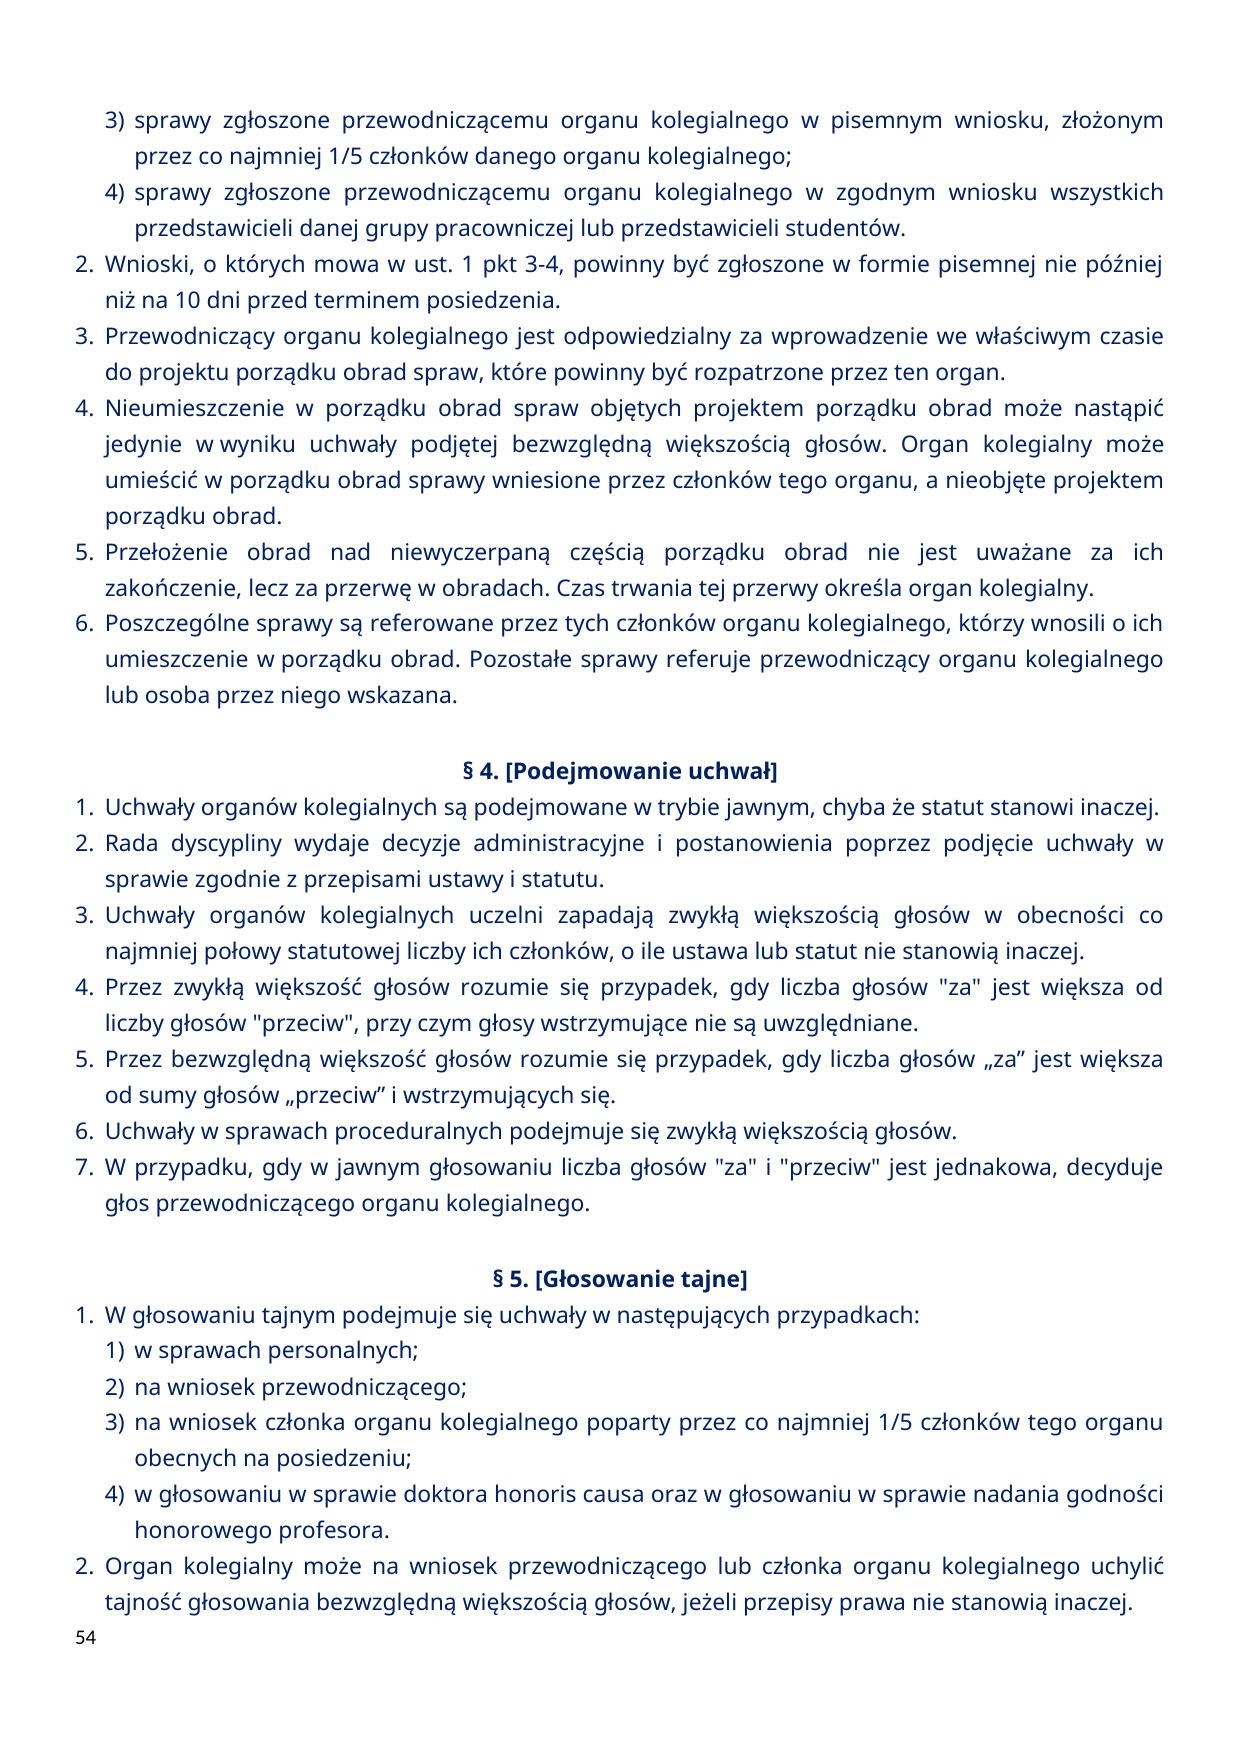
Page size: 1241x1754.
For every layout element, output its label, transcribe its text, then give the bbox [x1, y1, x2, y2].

list Przez zwykłą większość głosów rozumie się przypadek, gdy liczba głosów "za" jest większa od liczby głosów "przeciw", przy czym głosy wstrzymujące nie są uwzględniane. [75, 971, 1165, 1038]
list Wnioski, o których mowa w ust. 1 pkt 3-4, powinny być zgłoszone w formie pisemnej nie później niż na 10 dni przed terminem posiedzenia. [75, 248, 1165, 315]
list Uchwały organów kolegialnych uczelni zapadają zwykłą większością głosów w obecności co najmniej połowy statutowej liczby ich członków, o ile ustawa lub statut nie stanowią inaczej. [75, 899, 1165, 966]
list Przełożenie obrad nad niewyczerpaną częścią porządku obrad nie jest uważane za ich zakończenie, lecz za przerwę w obradach. Czas trwania tej przerwy określa organ kolegialny. [75, 536, 1165, 603]
list Przez bezwzględną większość głosów rozumie się przypadek, gdy liczba głosów „za” jest większa od sumy głosów „przeciw” i wstrzymujących się. [75, 1043, 1165, 1110]
list na wniosek członka organu kolegialnego poparty przez co najmniej 1/5 członków tego organu obecnych na posiedzeniu; [104, 1406, 1165, 1473]
list sprawy zgłoszone przewodniczącemu organu kolegialnego w zgodnym wniosku wszystkich przedstawicieli danej grupy pracowniczej lub przedstawicieli studentów. [104, 176, 1165, 243]
list w sprawach personalnych; [104, 1334, 1165, 1366]
list Nieumieszczenie w porządku obrad spraw objętych projektem porządku obrad może nastąpić jedynie w wyniku uchwały podjętej bezwzględną większością głosów. Organ kolegialny może umieścić w porządku obrad sprawy wniesione przez członków tego organu, a nieobjęte projektem porządku obrad. [75, 392, 1165, 531]
list Rada dyscypliny wydaje decyzje administracyjne i postanowienia poprzez podjęcie uchwały w sprawie zgodnie z przepisami ustawy i statutu. [75, 827, 1165, 894]
subtitle § 4. [Podejmowanie uchwał] [75, 755, 1165, 787]
list Uchwały organów kolegialnych są podejmowane w trybie jawnym, chyba że statut stanowi inaczej. [75, 791, 1165, 822]
list W głosowaniu tajnym podejmuje się uchwały w następujących przypadkach: [75, 1298, 1165, 1330]
list sprawy zgłoszone przewodniczącemu organu kolegialnego w pisemnym wniosku, złożonym przez co najmniej 1/5 członków danego organu kolegialnego; [104, 104, 1165, 171]
subtitle § 5. [Głosowanie tajne] [75, 1263, 1165, 1294]
list Przewodniczący organu kolegialnego jest odpowiedzialny za wprowadzenie we właściwym czasie do projektu porządku obrad spraw, które powinny być rozpatrzone przez ten organ. [75, 320, 1165, 387]
list W przypadku, gdy w jawnym głosowaniu liczba głosów "za" i "przeciw" jest jednakowa, decyduje głos przewodniczącego organu kolegialnego. [75, 1151, 1165, 1218]
list Organ kolegialny może na wniosek przewodniczącego lub członka organu kolegialnego uchylić tajność głosowania bezwzględną większością głosów, jeżeli przepisy prawa nie stanowią inaczej. [75, 1550, 1165, 1617]
list na wniosek przewodniczącego; [104, 1370, 1165, 1402]
list Poszczególne sprawy są referowane przez tych członków organu kolegialnego, którzy wnosili o ich umieszczenie w porządku obrad. Pozostałe sprawy referuje przewodniczący organu kolegialnego lub osoba przez niego wskazana. [75, 607, 1165, 711]
list Uchwały w sprawach proceduralnych podejmuje się zwykłą większością głosów. [75, 1115, 1165, 1146]
list w głosowaniu w sprawie doktora honoris causa oraz w głosowaniu w sprawie nadania godności honorowego profesora. [104, 1478, 1165, 1545]
